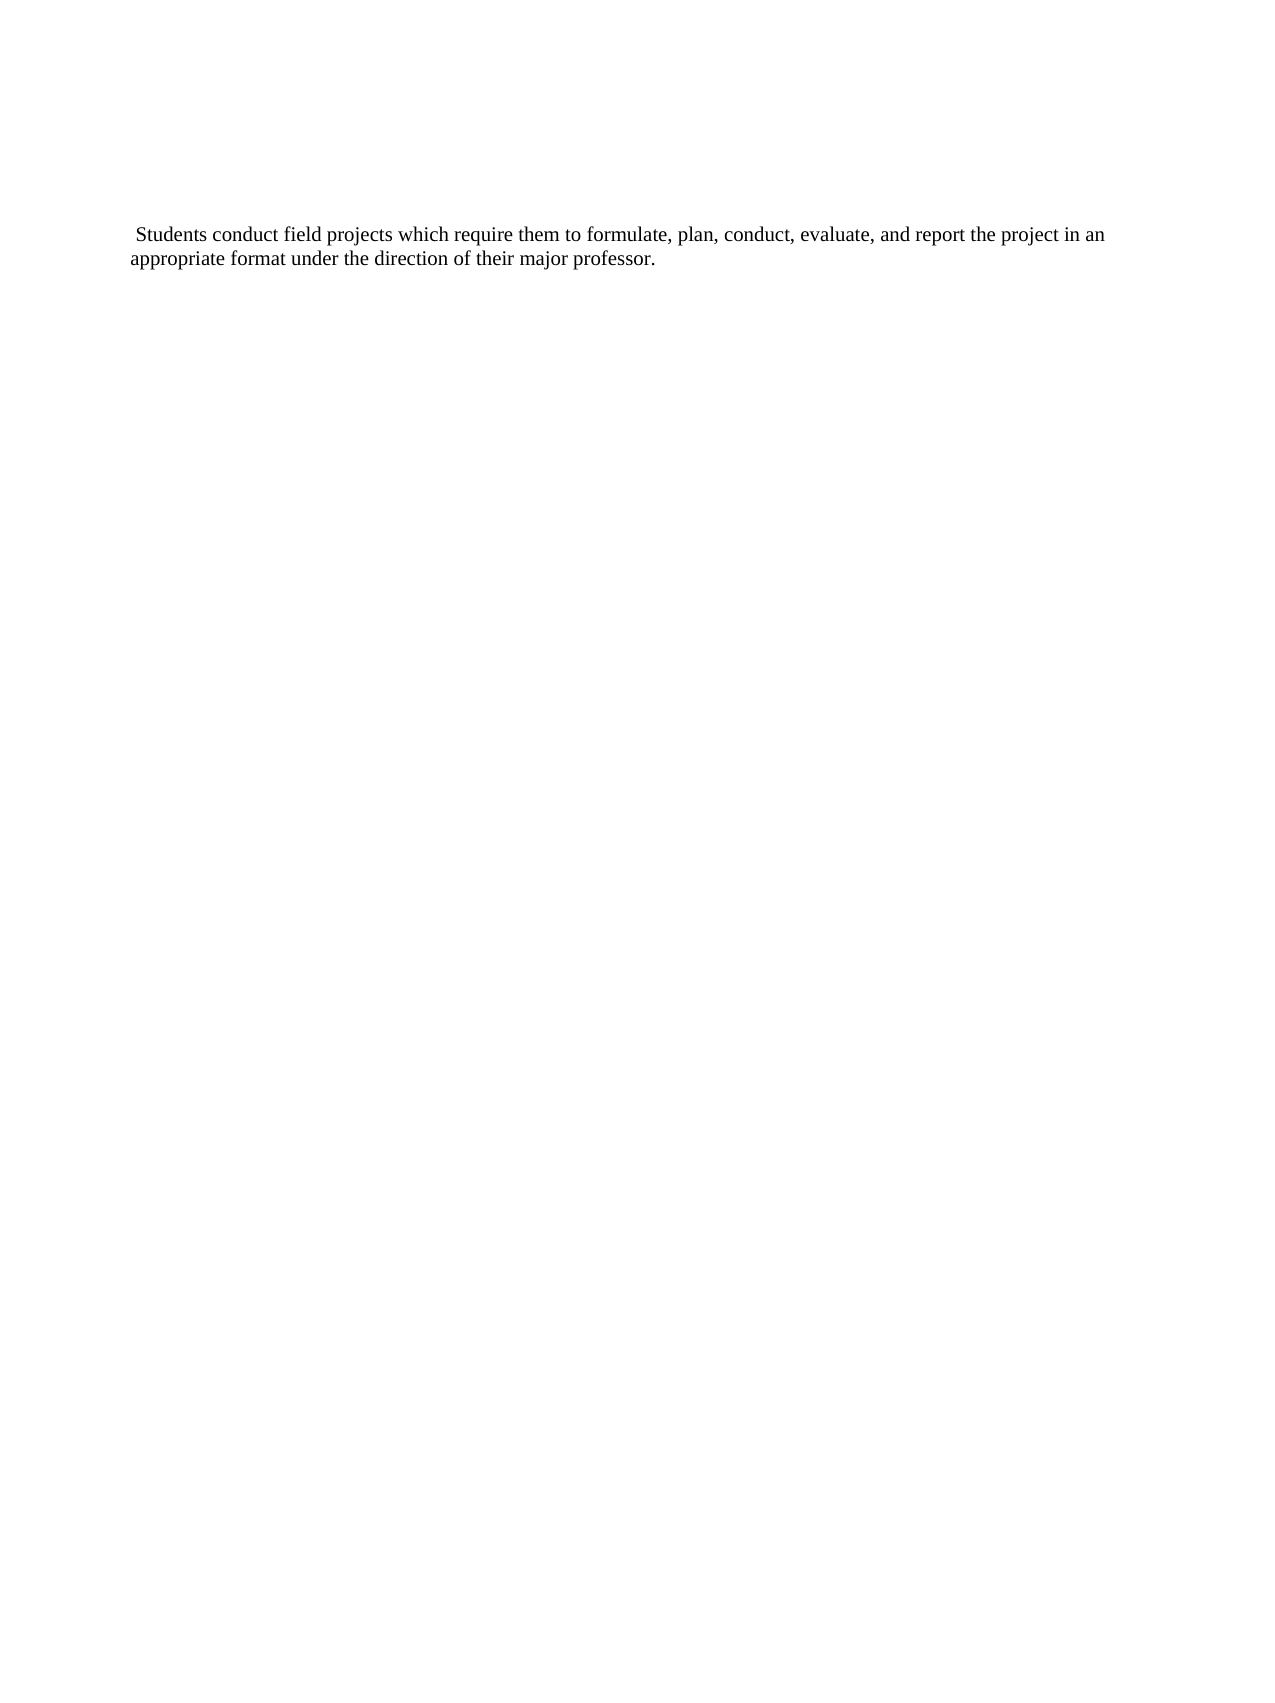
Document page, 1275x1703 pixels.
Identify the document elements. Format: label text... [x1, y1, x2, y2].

text Students conduct field projects which require them to formulate, plan, conduct, evaluate, and report the project in an appropriate format under the direction of their major professor. [130, 221, 1174, 269]
